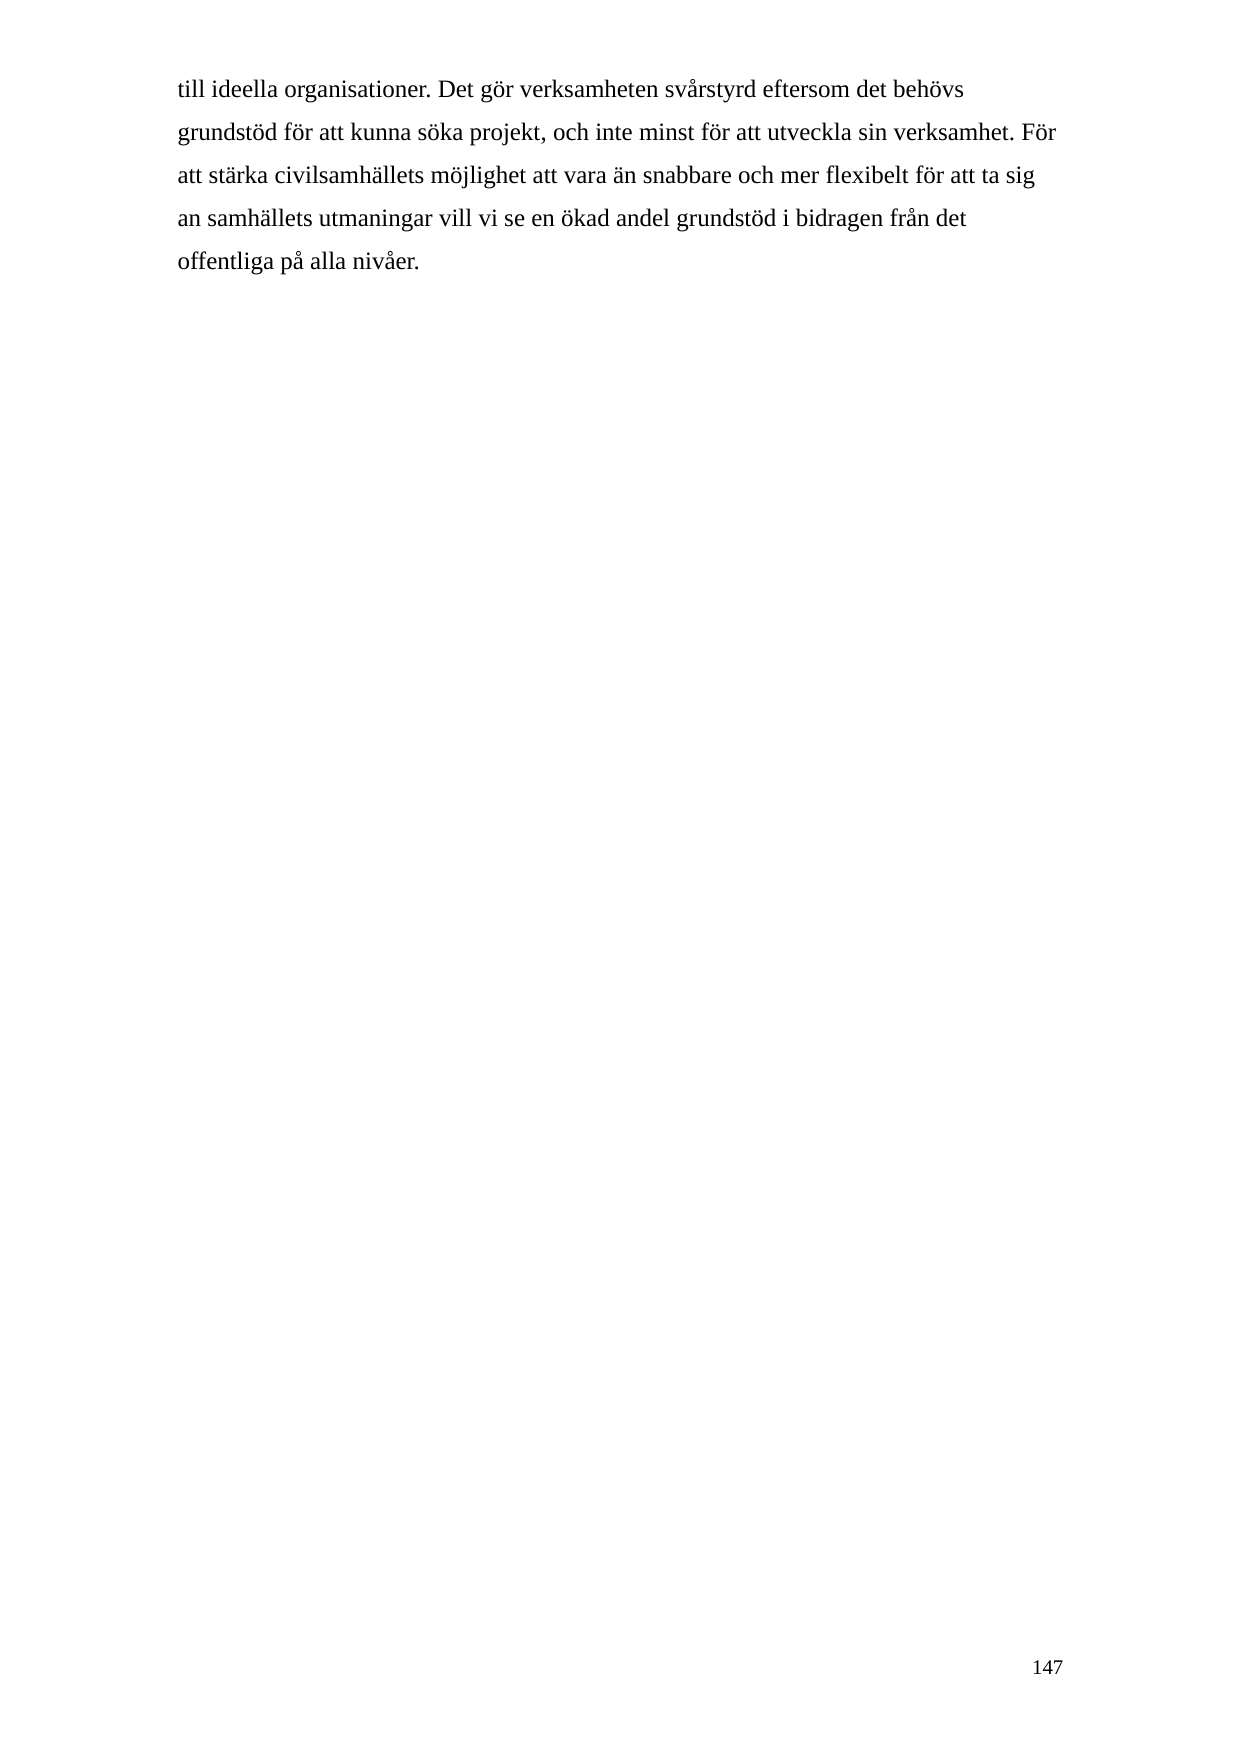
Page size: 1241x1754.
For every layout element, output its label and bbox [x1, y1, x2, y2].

text [177, 74, 1063, 275]
